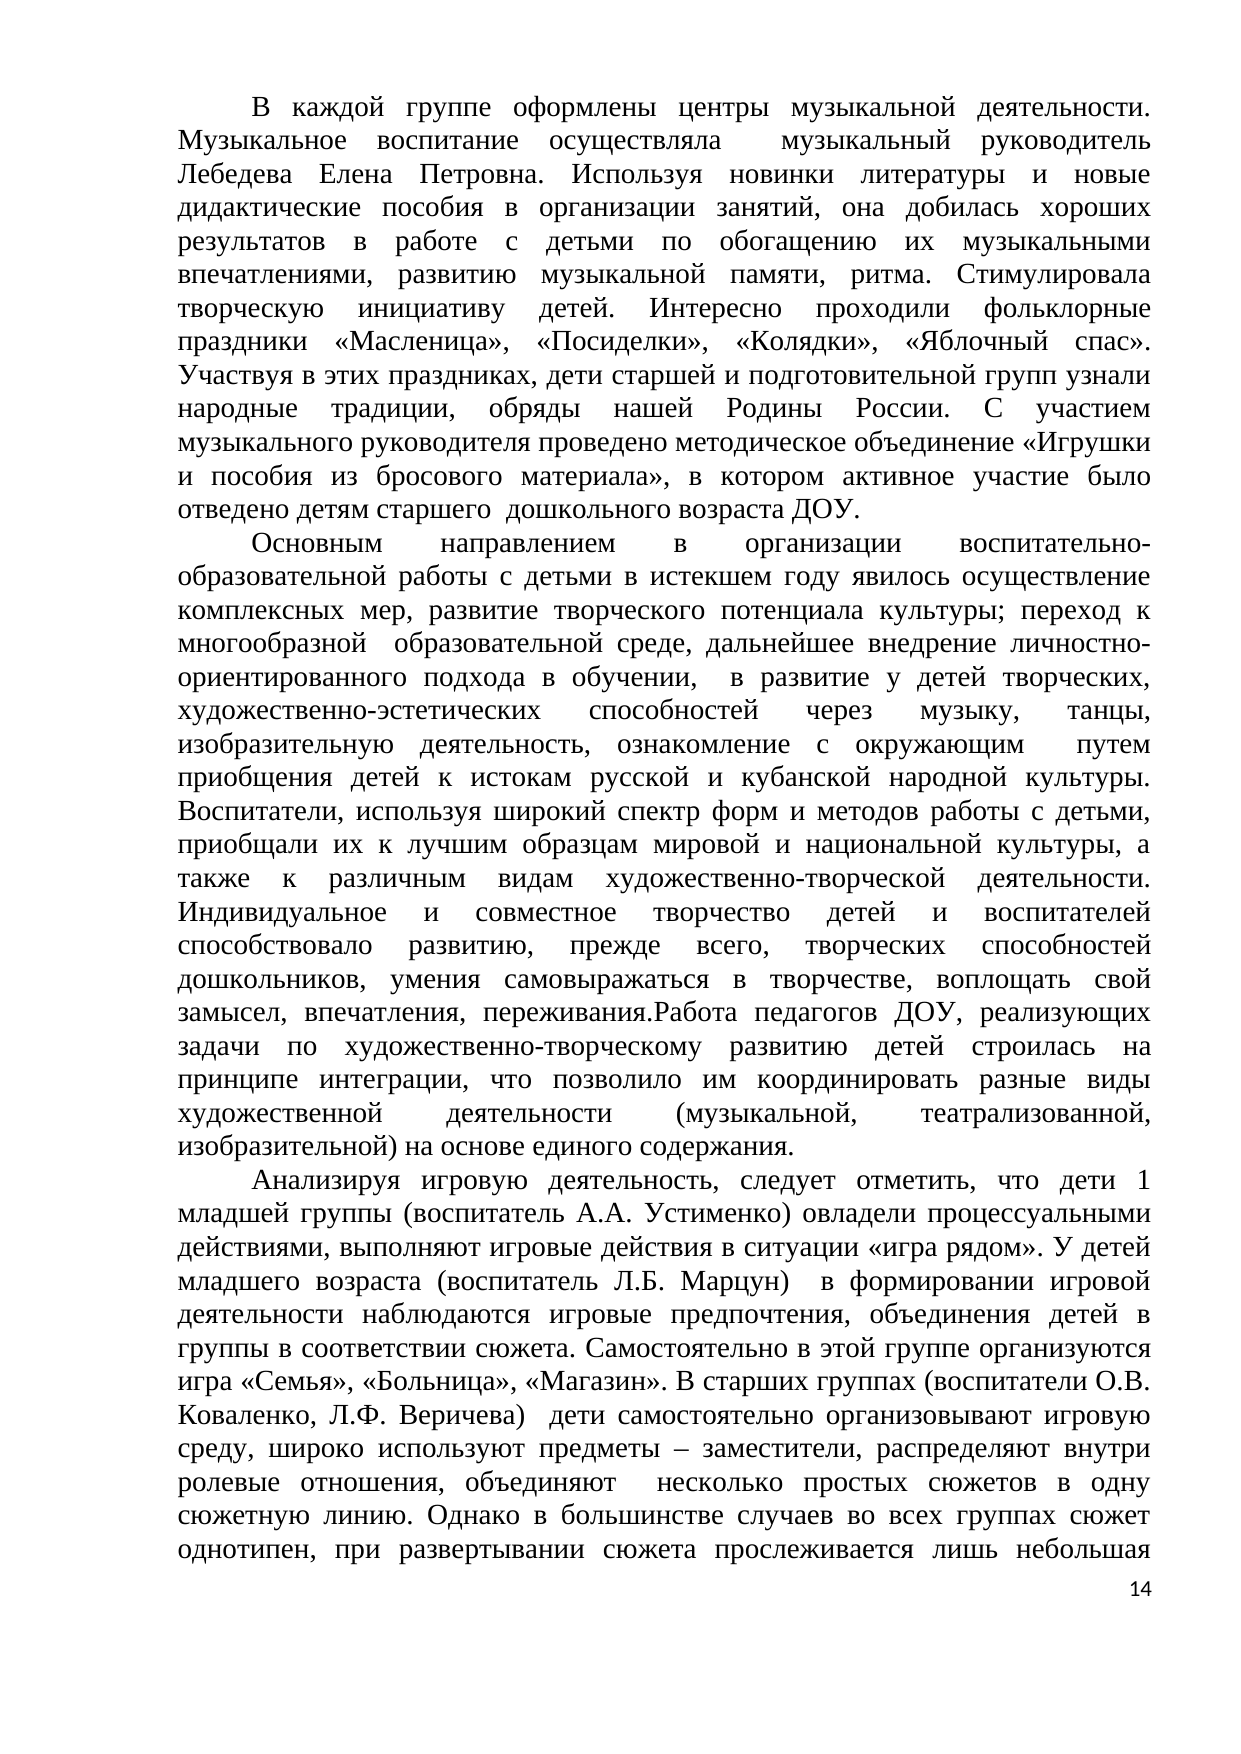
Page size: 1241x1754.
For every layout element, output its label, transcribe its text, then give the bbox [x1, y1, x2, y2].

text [177, 1162, 1152, 1564]
text В каждой группе оформлены центры музыкальной деятельности. Музыкальное воспитание осуществляла музыкальный руководитель Лебедева Елена Петровна. Используя новинки литературы и новые дидактические пособия в организации занятий, она добилась хороших результатов в работе с детьми по обогащению их музыкальными впечатлениями, развитию музыкальной памяти, ритма. Стимулировала творческую инициативу детей. Интересно проходили фольклорные праздники «Масленица», «Посиделки», «Колядки», «Яблочный спас». Участвуя в этих праздниках, дети старшей и подготовительной групп узнали народные традиции, обряды нашей Родины России. С участием музыкального руководителя проведено методическое объединение «Игрушки и пособия из бросового материала», в котором активное участие было отведено детям старшего дошкольного возраста ДОУ. [177, 89, 1152, 525]
text Основным направлением в организации воспитательно-образовательной работы с детьми в истекшем году явилось осуществление комплексных мер, развитие творческого потенциала культуры; переход к многообразной образовательной среде, дальнейшее внедрение личностно-ориентированного подхода в обучении, в развитие у детей творческих, художественно-эстетических способностей через музыку, танцы, изобразительную деятельность, ознакомление с окружающим путем приобщения детей к истокам русской и кубанской народной культуры. Воспитатели, используя широкий спектр форм и методов работы с детьми, приобщали их к лучшим образцам мировой и национальной культуры, а также к различным видам художественно-творческой деятельности. Индивидуальное и совместное творчество детей и воспитателей способствовало развитию, прежде всего, творческих способностей дошкольников, умения самовыражаться в творчестве, воплощать свой замысел, впечатления, переживания.Работа педагогов ДОУ, реализующих задачи по художественно-творческому развитию детей строилась на принципе интеграции, что позволило им координировать разные виды художественной деятельности (музыкальной, театрализованной, изобразительной) на основе единого содержания. [177, 525, 1152, 1162]
